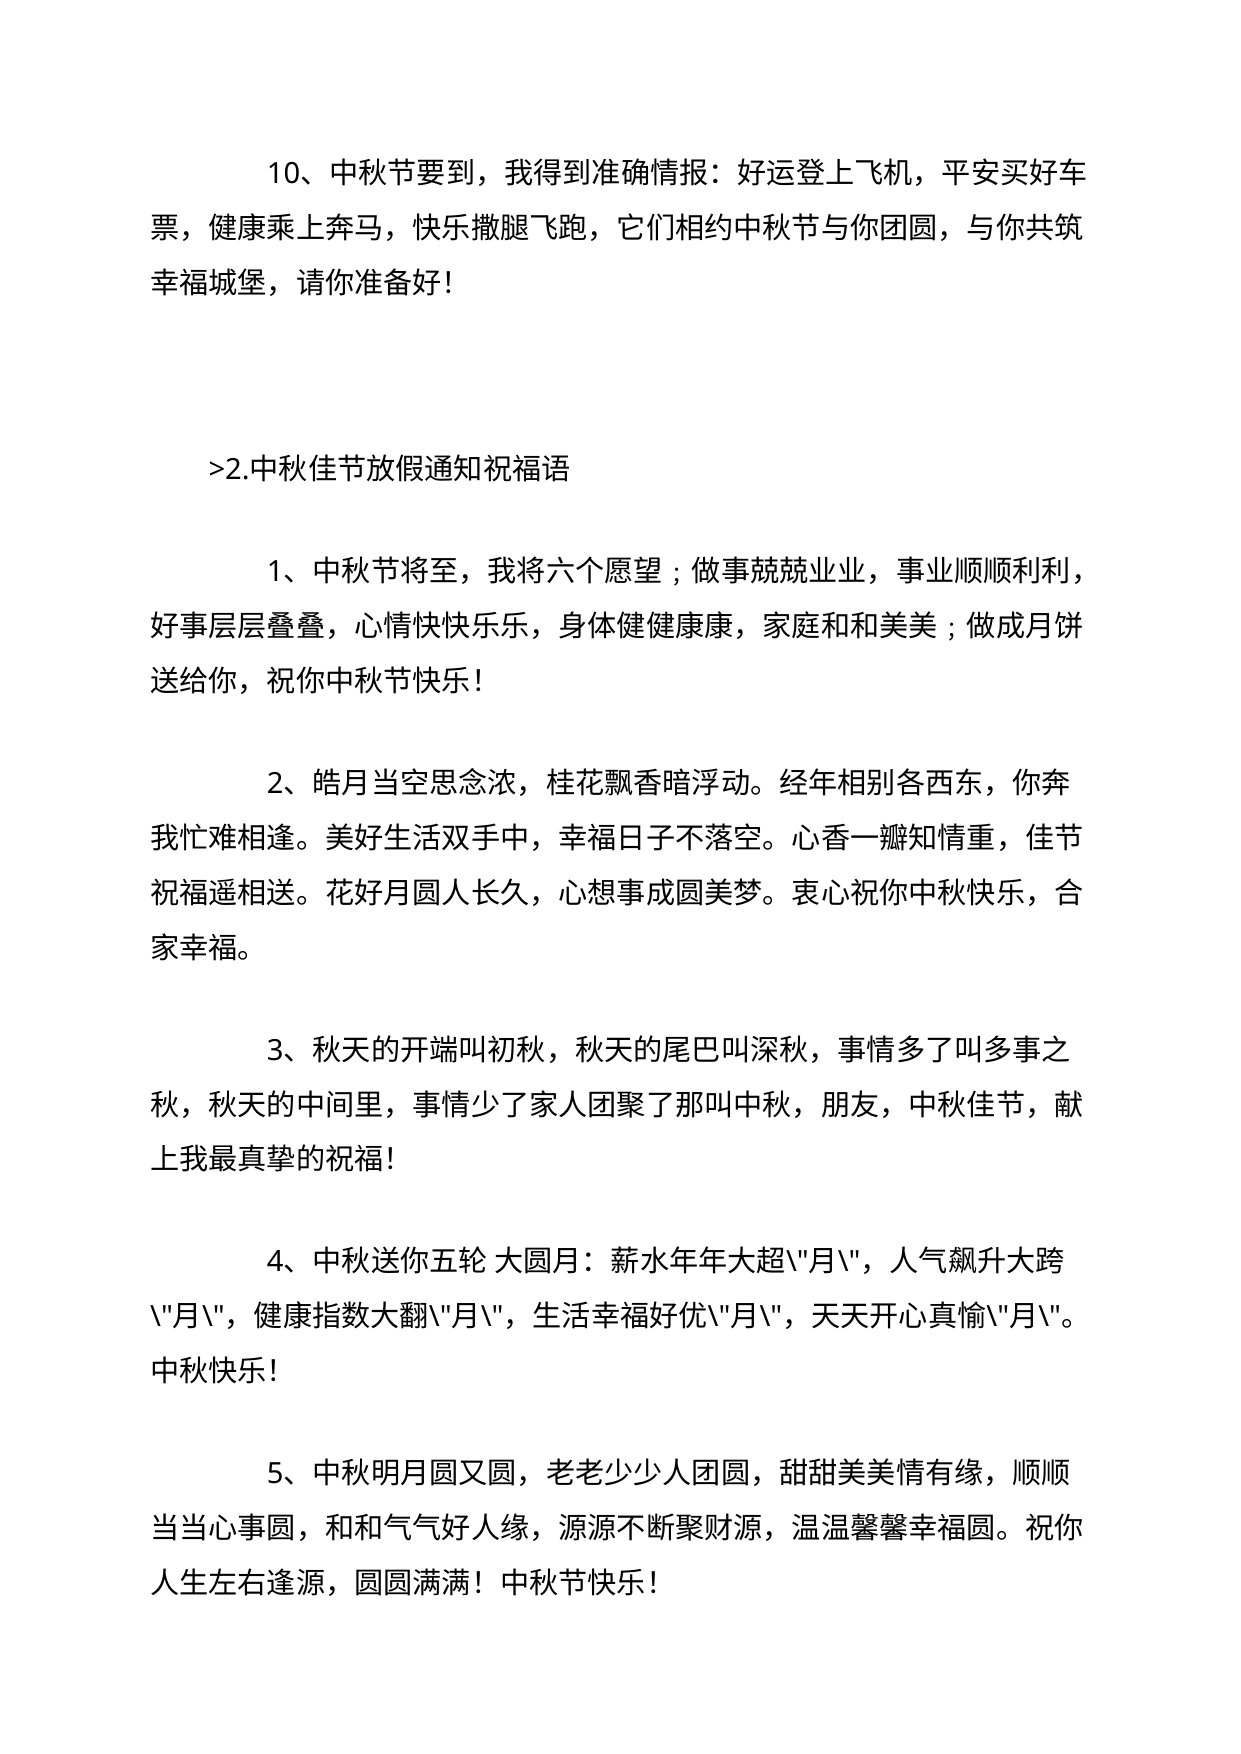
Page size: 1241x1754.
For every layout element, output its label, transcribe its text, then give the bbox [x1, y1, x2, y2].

text 10、中秋节要到，我得到准确情报：好运登上飞机，平安买好车票，健康乘上奔马，快乐撒腿飞跑，它们相约中秋节与你团圆，与你共筑幸福城堡，请你准备好！ [150, 150, 1090, 302]
text >2.中秋佳节放假通知祝福语 [150, 446, 1090, 488]
text 2、皓月当空思念浓，桂花飘香暗浮动。经年相别各西东，你奔我忙难相逢。美好生活双手中，幸福日子不落空。心香一瓣知情重，佳节祝福遥相送。花好月圆人长久，心想事成圆美梦。衷心祝你中秋快乐，合家幸福。 [150, 759, 1090, 967]
text 5、中秋明月圆又圆，老老少少人团圆，甜甜美美情有缘，顺顺当当心事圆，和和气气好人缘，源源不断聚财源，温温馨馨幸福圆。祝你人生左右逢源，圆圆满满！中秋节快乐！ [150, 1449, 1090, 1602]
text 1、中秋节将至，我将六个愿望﹔做事兢兢业业，事业顺顺利利，好事层层叠叠，心情快快乐乐，身体健健康康，家庭和和美美﹔做成月饼送给你，祝你中秋节快乐！ [150, 548, 1090, 700]
text 3、秋天的开端叫初秋，秋天的尾巴叫深秋，事情多了叫多事之秋，秋天的中间里，事情少了家人团聚了那叫中秋，朋友，中秋佳节，献上我最真挚的祝福！ [150, 1026, 1090, 1178]
text 4、中秋送你五轮 大圆月：薪水年年大超\"月\"，人气飙升大跨\"月\"，健康指数大翻\"月\"，生活幸福好优\"月\"，天天开心真愉\"月\"。中秋快乐！ [150, 1238, 1090, 1390]
